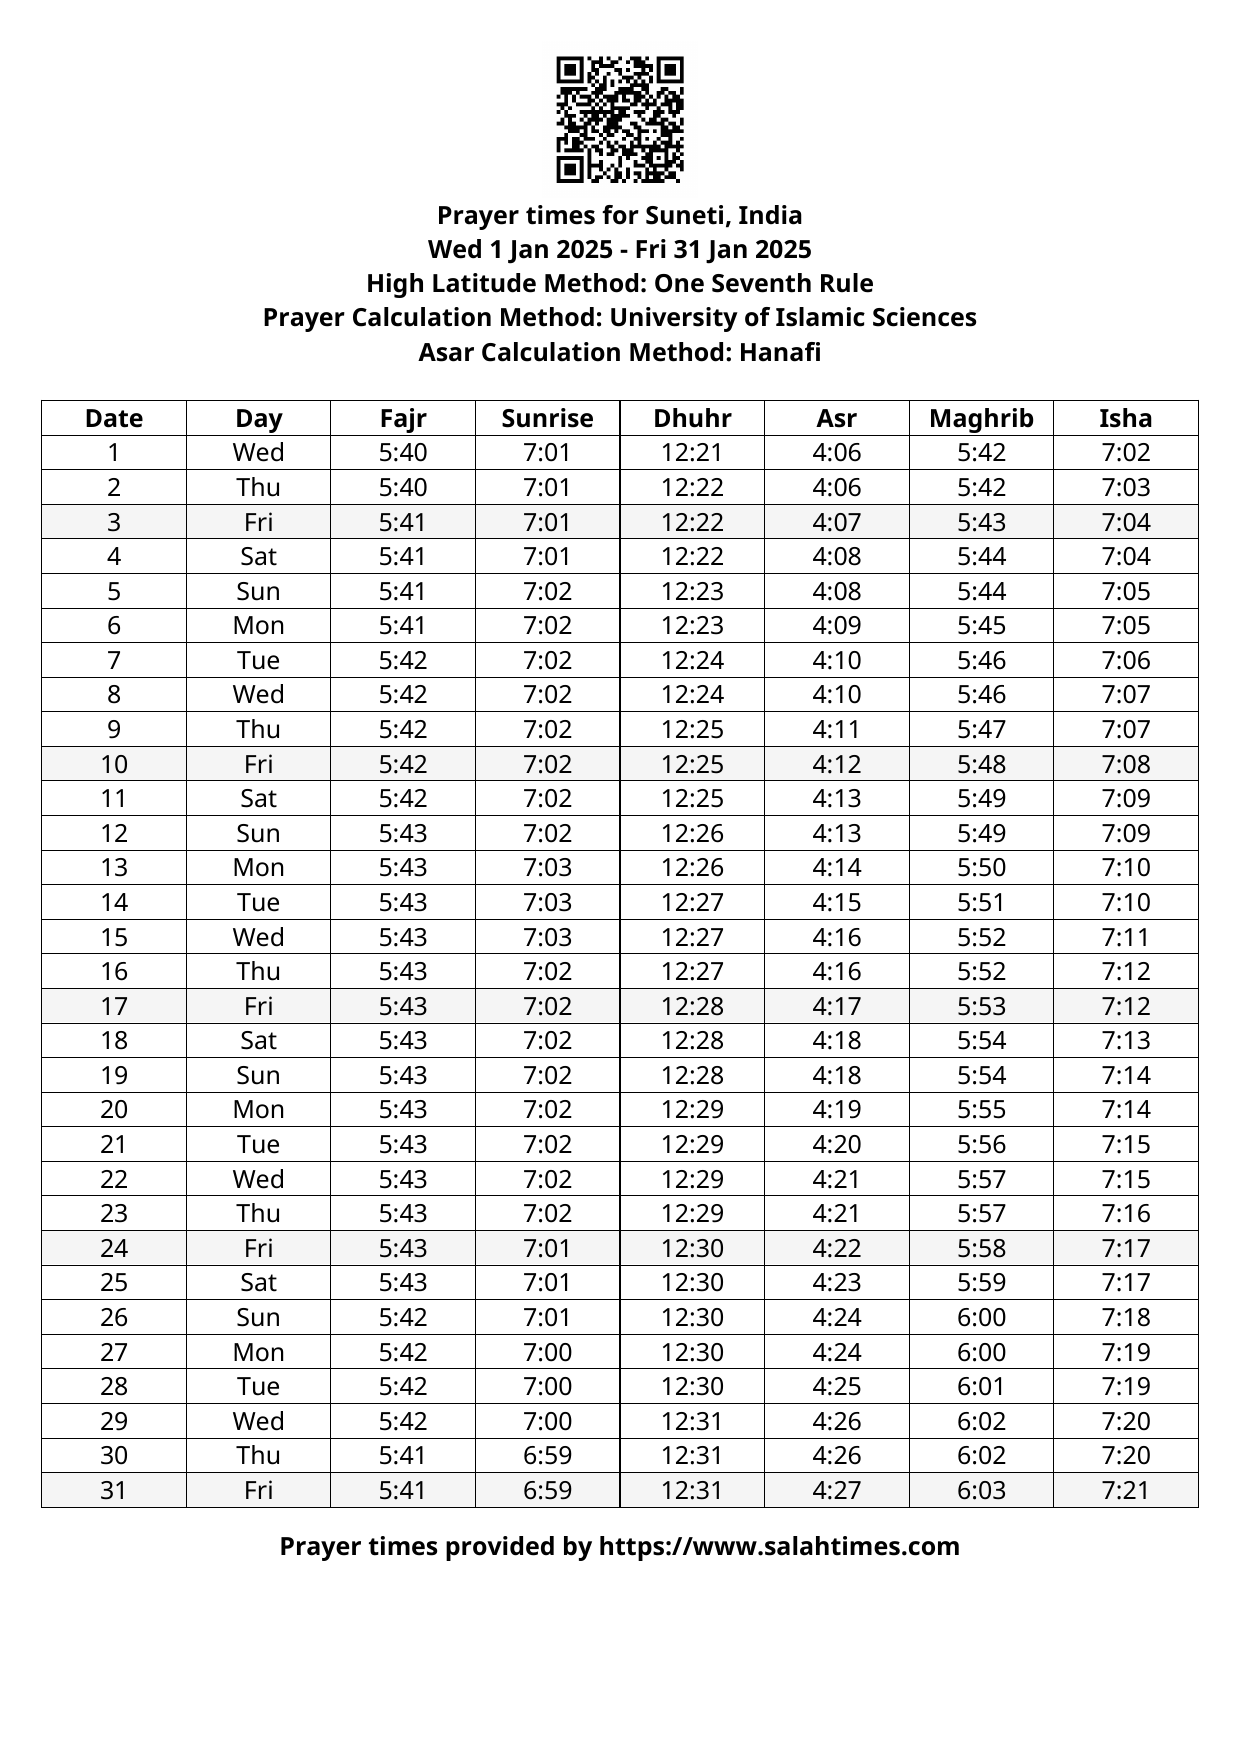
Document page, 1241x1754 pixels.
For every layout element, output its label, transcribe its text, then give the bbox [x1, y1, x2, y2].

table_cell 7:01 [476, 436, 619, 469]
table_cell 7:04 [1054, 539, 1198, 573]
text Prayer Calculation Method: University of Islamic Sciences [42, 300, 1198, 334]
table_header Day [187, 401, 330, 434]
table_cell 11 [42, 781, 186, 815]
table_cell 4:18 [765, 1058, 909, 1092]
table_cell 5:43 [331, 1058, 475, 1092]
table_cell 12:29 [621, 1196, 764, 1230]
table_cell 12:24 [621, 678, 764, 711]
table_cell 12:31 [621, 1473, 764, 1507]
table_cell 7:02 [476, 678, 619, 711]
table_cell 7:01 [476, 505, 619, 538]
table_cell 7:05 [1054, 609, 1198, 642]
table_cell 12:27 [621, 920, 764, 953]
table_cell 12 [42, 816, 186, 849]
table_cell 4:08 [765, 539, 909, 573]
table_cell 5:49 [910, 781, 1053, 815]
table_cell 4:06 [765, 436, 909, 469]
table_cell 4:13 [765, 816, 909, 849]
table_cell 5:42 [331, 643, 475, 677]
table_cell 22 [42, 1162, 186, 1195]
table_cell Thu [187, 470, 330, 504]
table_cell 5:40 [331, 470, 475, 504]
table_cell 5:58 [910, 1231, 1053, 1264]
table_cell 6:02 [910, 1439, 1053, 1472]
table_cell 7:04 [1054, 505, 1198, 538]
table_cell 7:20 [1054, 1439, 1198, 1472]
table_cell 7:02 [476, 712, 619, 746]
table_cell 7:19 [1054, 1335, 1198, 1368]
table_cell 6:00 [910, 1335, 1053, 1368]
table_cell Sat [187, 539, 330, 573]
table_cell 6 [42, 609, 186, 642]
table_cell 19 [42, 1058, 186, 1092]
table_cell 12:28 [621, 989, 764, 1022]
table_header Maghrib [910, 401, 1053, 434]
table_cell 7:19 [1054, 1369, 1198, 1403]
table_cell 12:30 [621, 1266, 764, 1299]
table_cell 12:28 [621, 1024, 764, 1057]
table_cell 7:10 [1054, 851, 1198, 884]
table_cell 4:20 [765, 1127, 909, 1161]
table_cell Sun [187, 574, 330, 607]
table_cell 5:46 [910, 678, 1053, 711]
table_cell 7:14 [1054, 1093, 1198, 1126]
table_cell 28 [42, 1369, 186, 1403]
table_cell 12:22 [621, 505, 764, 538]
table_cell 7:02 [476, 1093, 619, 1126]
table_cell Mon [187, 609, 330, 642]
table_header Date [42, 401, 186, 434]
table_cell Wed [187, 1162, 330, 1195]
table_cell 24 [42, 1231, 186, 1264]
table_cell 4 [42, 539, 186, 573]
table_cell 7:02 [476, 609, 619, 642]
table_cell 12:29 [621, 1162, 764, 1195]
table_cell 7:01 [476, 1266, 619, 1299]
table_cell 7:01 [476, 470, 619, 504]
table_cell 5:42 [331, 1404, 475, 1437]
table_cell 7:02 [476, 747, 619, 780]
table_cell 5:52 [910, 920, 1053, 953]
table_cell 7:14 [1054, 1058, 1198, 1092]
table_cell 5:52 [910, 954, 1053, 988]
table_cell 5:56 [910, 1127, 1053, 1161]
table_cell Tue [187, 1127, 330, 1161]
table_cell 5:43 [331, 1093, 475, 1126]
table_cell 4:10 [765, 678, 909, 711]
table_cell 2 [42, 470, 186, 504]
table_cell Sun [187, 816, 330, 849]
text Prayer times provided by https://www.salahtimes.com [42, 1528, 1198, 1563]
table_cell 12:22 [621, 470, 764, 504]
table_cell 4:22 [765, 1231, 909, 1264]
table_cell 5:41 [331, 505, 475, 538]
picture [542, 41, 699, 198]
table_cell 4:24 [765, 1300, 909, 1334]
table_cell 5:46 [910, 643, 1053, 677]
table_cell 4:11 [765, 712, 909, 746]
table_cell 4:19 [765, 1093, 909, 1126]
table_cell 1 [42, 436, 186, 469]
table_cell 5:57 [910, 1162, 1053, 1195]
table_cell Wed [187, 1404, 330, 1437]
table_cell 5:41 [331, 574, 475, 607]
table_cell 5:41 [331, 1473, 475, 1507]
table_cell 7:00 [476, 1369, 619, 1403]
table_cell 7:21 [1054, 1473, 1198, 1507]
table_cell 4:26 [765, 1439, 909, 1472]
table_cell 7:01 [476, 1231, 619, 1264]
table_cell 4:21 [765, 1162, 909, 1195]
table_cell 7:02 [476, 643, 619, 677]
table_cell Sat [187, 1024, 330, 1057]
table_cell 7:06 [1054, 643, 1198, 677]
table_cell 12:30 [621, 1231, 764, 1264]
table_cell 7:07 [1054, 712, 1198, 746]
table_cell 5:54 [910, 1024, 1053, 1057]
table_cell 4:17 [765, 989, 909, 1022]
table_cell 4:21 [765, 1196, 909, 1230]
table_cell 7:12 [1054, 954, 1198, 988]
table_cell 5 [42, 574, 186, 607]
table_cell 12:26 [621, 851, 764, 884]
table_cell 7:17 [1054, 1231, 1198, 1264]
table_cell Wed [187, 678, 330, 711]
table_cell 7:18 [1054, 1300, 1198, 1334]
table_cell 5:43 [331, 1196, 475, 1230]
table_cell 4:16 [765, 954, 909, 988]
table_cell 5:43 [331, 885, 475, 919]
table_cell 7:03 [476, 851, 619, 884]
table_cell 9 [42, 712, 186, 746]
table_cell 7:09 [1054, 781, 1198, 815]
table_cell 12:23 [621, 574, 764, 607]
table_cell 4:23 [765, 1266, 909, 1299]
table_cell 8 [42, 678, 186, 711]
table_cell 7:01 [476, 1300, 619, 1334]
table_cell 6:59 [476, 1473, 619, 1507]
table_cell 12:29 [621, 1093, 764, 1126]
table_header Fajr [331, 401, 475, 434]
table_cell 16 [42, 954, 186, 988]
table_cell 7:07 [1054, 678, 1198, 711]
table_cell 31 [42, 1473, 186, 1507]
table_cell 7:00 [476, 1404, 619, 1437]
table_cell 12:23 [621, 609, 764, 642]
table_cell 4:26 [765, 1404, 909, 1437]
table_cell 5:42 [331, 1369, 475, 1403]
table_cell 4:07 [765, 505, 909, 538]
table_cell 5:47 [910, 712, 1053, 746]
table_cell 5:48 [910, 747, 1053, 780]
table_cell 5:40 [331, 436, 475, 469]
table_cell 26 [42, 1300, 186, 1334]
table_cell 7:00 [476, 1335, 619, 1368]
table_cell 23 [42, 1196, 186, 1230]
table_cell 7:02 [476, 1196, 619, 1230]
table_cell 12:30 [621, 1335, 764, 1368]
table_cell 4:25 [765, 1369, 909, 1403]
table_cell 6:03 [910, 1473, 1053, 1507]
table_cell 7:02 [476, 954, 619, 988]
table_cell 5:57 [910, 1196, 1053, 1230]
table_cell 29 [42, 1404, 186, 1437]
table_cell Mon [187, 851, 330, 884]
table_cell 7:05 [1054, 574, 1198, 607]
table_cell 7:08 [1054, 747, 1198, 780]
table_cell 27 [42, 1335, 186, 1368]
table_cell 5:43 [910, 505, 1053, 538]
table_cell 7:02 [476, 574, 619, 607]
table_cell 5:43 [331, 1127, 475, 1161]
table_cell 5:43 [331, 1162, 475, 1195]
table_cell 7:17 [1054, 1266, 1198, 1299]
text Wed 1 Jan 2025 - Fri 31 Jan 2025 [42, 232, 1198, 266]
table_cell Wed [187, 920, 330, 953]
table_cell Wed [187, 436, 330, 469]
table_cell 12:31 [621, 1404, 764, 1437]
table_cell 12:21 [621, 436, 764, 469]
table_cell 12:22 [621, 539, 764, 573]
table_cell 21 [42, 1127, 186, 1161]
table_cell 15 [42, 920, 186, 953]
table_cell 5:43 [331, 816, 475, 849]
table_cell Sun [187, 1300, 330, 1334]
table_cell 5:43 [331, 851, 475, 884]
table_cell 4:13 [765, 781, 909, 815]
table_cell 3 [42, 505, 186, 538]
table_cell 4:27 [765, 1473, 909, 1507]
table_cell 5:43 [331, 1024, 475, 1057]
table_cell 5:54 [910, 1058, 1053, 1092]
table_cell 7:02 [476, 1162, 619, 1195]
table_cell 10 [42, 747, 186, 780]
table_cell 20 [42, 1093, 186, 1126]
table_cell 12:28 [621, 1058, 764, 1092]
table_cell 7:11 [1054, 920, 1198, 953]
table_cell 12:26 [621, 816, 764, 849]
table_cell 17 [42, 989, 186, 1022]
table_cell 4:06 [765, 470, 909, 504]
table_cell Fri [187, 1231, 330, 1264]
table_cell Thu [187, 712, 330, 746]
table_cell 7:02 [476, 1058, 619, 1092]
table_cell 12:27 [621, 885, 764, 919]
table_cell 5:42 [331, 747, 475, 780]
table_cell 4:14 [765, 851, 909, 884]
table_cell Mon [187, 1335, 330, 1368]
table_cell 5:44 [910, 574, 1053, 607]
table_cell 7:02 [476, 989, 619, 1022]
table_cell Tue [187, 643, 330, 677]
table_header Isha [1054, 401, 1198, 434]
table_cell 4:16 [765, 920, 909, 953]
table_cell 7:12 [1054, 989, 1198, 1022]
table_cell 4:18 [765, 1024, 909, 1057]
table_cell 5:49 [910, 816, 1053, 849]
table_cell 5:42 [910, 470, 1053, 504]
table_cell 5:43 [331, 1231, 475, 1264]
table_header Sunrise [476, 401, 619, 434]
table_cell Sat [187, 781, 330, 815]
table_cell 30 [42, 1439, 186, 1472]
table_cell 12:29 [621, 1127, 764, 1161]
table_cell 7:02 [1054, 436, 1198, 469]
table_cell 12:27 [621, 954, 764, 988]
table_cell 5:44 [910, 539, 1053, 573]
table_cell 5:43 [331, 989, 475, 1022]
table_cell 14 [42, 885, 186, 919]
table_cell 7:15 [1054, 1162, 1198, 1195]
table_cell 6:59 [476, 1439, 619, 1472]
table_cell 12:30 [621, 1369, 764, 1403]
table_cell 4:12 [765, 747, 909, 780]
table_cell Sun [187, 1058, 330, 1092]
table_cell 7:02 [476, 1127, 619, 1161]
table_cell Fri [187, 505, 330, 538]
table_cell 7 [42, 643, 186, 677]
table_cell 12:25 [621, 712, 764, 746]
table_cell Mon [187, 1093, 330, 1126]
table_cell 12:25 [621, 781, 764, 815]
table_cell 5:42 [910, 436, 1053, 469]
table_cell 4:10 [765, 643, 909, 677]
table_cell 7:02 [476, 1024, 619, 1057]
table_cell 5:43 [331, 920, 475, 953]
table_header Dhuhr [621, 401, 764, 434]
table_cell 5:41 [331, 1439, 475, 1472]
table_cell Fri [187, 747, 330, 780]
table_cell 4:24 [765, 1335, 909, 1368]
table_cell 25 [42, 1266, 186, 1299]
table_cell 7:02 [476, 816, 619, 849]
table_cell 18 [42, 1024, 186, 1057]
table_cell Tue [187, 1369, 330, 1403]
table_cell 12:25 [621, 747, 764, 780]
table_cell 12:30 [621, 1300, 764, 1334]
table_cell 5:42 [331, 1335, 475, 1368]
table_cell 5:53 [910, 989, 1053, 1022]
table_cell 7:03 [1054, 470, 1198, 504]
table_cell 12:31 [621, 1439, 764, 1472]
table_cell 7:03 [476, 920, 619, 953]
table_cell 7:10 [1054, 885, 1198, 919]
table_cell 5:43 [331, 954, 475, 988]
table_cell Thu [187, 1439, 330, 1472]
table_cell 7:03 [476, 885, 619, 919]
text Prayer times for Suneti, India [42, 198, 1198, 232]
table_cell Fri [187, 989, 330, 1022]
table_cell 6:00 [910, 1300, 1053, 1334]
table_cell 5:59 [910, 1266, 1053, 1299]
table_cell 6:02 [910, 1404, 1053, 1437]
table_cell 4:08 [765, 574, 909, 607]
table_cell 7:09 [1054, 816, 1198, 849]
table_cell 5:41 [331, 609, 475, 642]
table_cell 4:15 [765, 885, 909, 919]
table_cell 5:42 [331, 712, 475, 746]
table_cell Fri [187, 1473, 330, 1507]
table_cell 5:50 [910, 851, 1053, 884]
table_cell 5:42 [331, 781, 475, 815]
table_cell 7:13 [1054, 1024, 1198, 1057]
text High Latitude Method: One Seventh Rule [42, 266, 1198, 300]
table_cell 13 [42, 851, 186, 884]
table_cell 7:02 [476, 781, 619, 815]
table_cell 5:42 [331, 678, 475, 711]
table_cell 7:01 [476, 539, 619, 573]
table_header Asr [765, 401, 909, 434]
table_cell 7:20 [1054, 1404, 1198, 1437]
table_cell 6:01 [910, 1369, 1053, 1403]
table_cell 4:09 [765, 609, 909, 642]
table_cell 5:41 [331, 539, 475, 573]
table_cell 5:43 [331, 1266, 475, 1299]
table_cell Thu [187, 1196, 330, 1230]
text Asar Calculation Method: Hanafi [42, 334, 1198, 368]
table_cell Tue [187, 885, 330, 919]
table_cell 7:15 [1054, 1127, 1198, 1161]
table_cell 5:51 [910, 885, 1053, 919]
table_cell 5:55 [910, 1093, 1053, 1126]
table_cell 5:45 [910, 609, 1053, 642]
table_cell Sat [187, 1266, 330, 1299]
table_cell 7:16 [1054, 1196, 1198, 1230]
table_cell Thu [187, 954, 330, 988]
table_cell 5:42 [331, 1300, 475, 1334]
table_cell 12:24 [621, 643, 764, 677]
